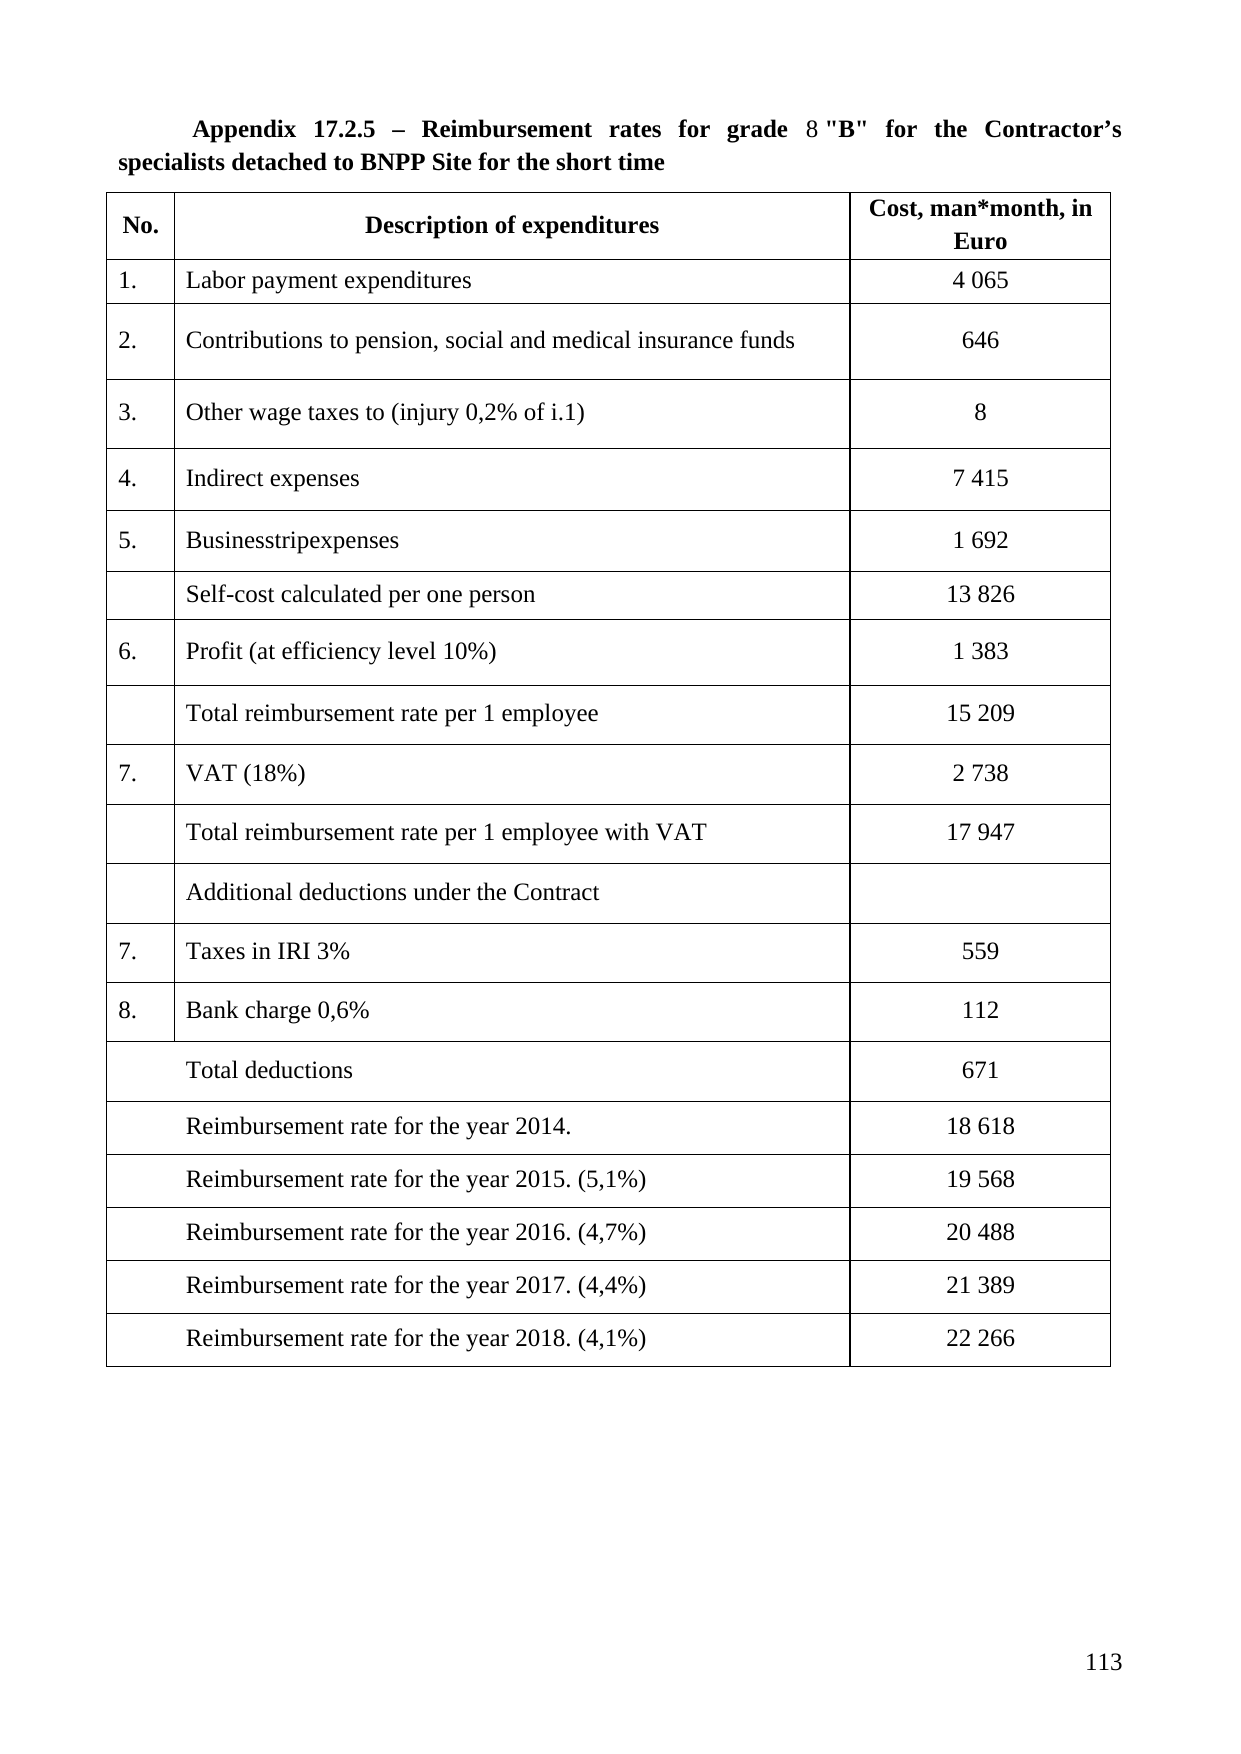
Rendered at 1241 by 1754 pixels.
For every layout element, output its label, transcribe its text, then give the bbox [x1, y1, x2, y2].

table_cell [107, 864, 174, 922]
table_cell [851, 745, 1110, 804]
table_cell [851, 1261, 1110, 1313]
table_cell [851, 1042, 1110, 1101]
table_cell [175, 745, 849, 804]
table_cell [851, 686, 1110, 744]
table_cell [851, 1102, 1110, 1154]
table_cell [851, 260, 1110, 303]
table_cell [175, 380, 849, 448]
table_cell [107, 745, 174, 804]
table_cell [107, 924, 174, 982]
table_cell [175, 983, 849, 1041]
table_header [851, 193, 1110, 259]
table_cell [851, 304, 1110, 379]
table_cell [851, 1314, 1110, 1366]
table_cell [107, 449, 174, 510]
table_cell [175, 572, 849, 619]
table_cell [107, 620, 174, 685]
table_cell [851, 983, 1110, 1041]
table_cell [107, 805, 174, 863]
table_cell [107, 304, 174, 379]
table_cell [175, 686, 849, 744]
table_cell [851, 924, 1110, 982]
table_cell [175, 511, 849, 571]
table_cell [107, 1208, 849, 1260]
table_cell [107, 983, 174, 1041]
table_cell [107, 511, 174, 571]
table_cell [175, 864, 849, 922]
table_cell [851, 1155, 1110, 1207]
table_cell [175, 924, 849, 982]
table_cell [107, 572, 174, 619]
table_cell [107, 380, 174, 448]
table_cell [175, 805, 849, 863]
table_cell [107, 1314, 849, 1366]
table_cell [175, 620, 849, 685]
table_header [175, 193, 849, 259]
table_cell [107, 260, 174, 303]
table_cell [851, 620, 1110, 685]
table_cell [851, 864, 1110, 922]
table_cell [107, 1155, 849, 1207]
text Appendix 17.2.5 – Reimbursement rates for grade 8 "B" for the Contractor’s specialists detached to BNPP Site for the short time [118, 114, 1122, 175]
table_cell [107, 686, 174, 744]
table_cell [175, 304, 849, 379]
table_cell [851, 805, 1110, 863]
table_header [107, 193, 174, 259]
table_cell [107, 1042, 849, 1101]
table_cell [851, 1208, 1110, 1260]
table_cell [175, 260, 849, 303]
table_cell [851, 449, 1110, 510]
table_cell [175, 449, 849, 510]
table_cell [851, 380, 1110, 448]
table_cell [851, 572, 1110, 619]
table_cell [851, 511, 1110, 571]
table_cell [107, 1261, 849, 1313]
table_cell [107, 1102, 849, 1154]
